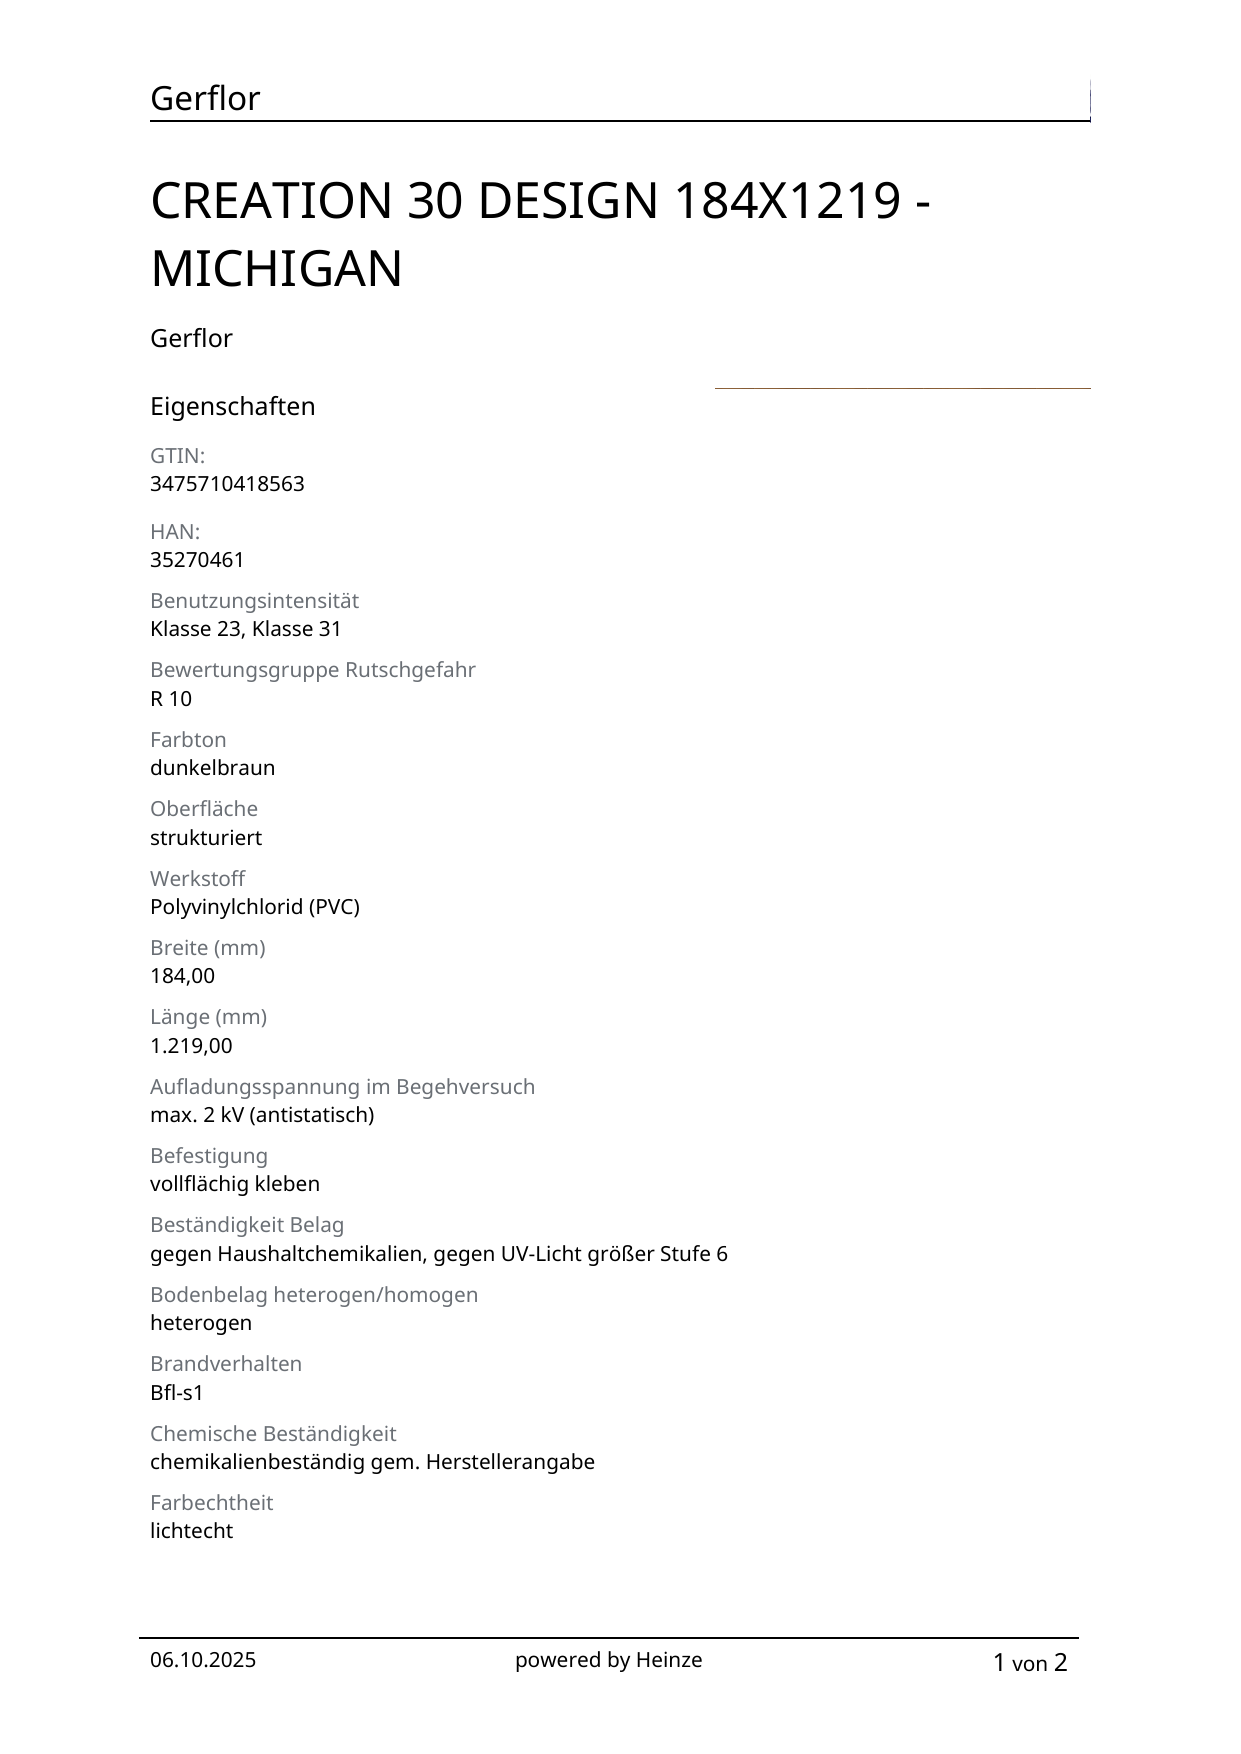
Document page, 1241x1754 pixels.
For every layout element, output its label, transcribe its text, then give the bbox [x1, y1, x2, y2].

text Beständigkeit Belag [150, 1211, 1090, 1239]
text Länge (mm) [150, 1002, 1090, 1031]
text heterogen [150, 1308, 1090, 1337]
text Polyvinylchlorid (PVC) [150, 892, 1090, 921]
text Farbton [150, 725, 1090, 753]
text lichtecht [150, 1516, 1090, 1545]
text Oberfläche [150, 794, 1090, 823]
text 3475710418563 [150, 469, 1090, 498]
text vollflächig kleben [150, 1169, 1090, 1198]
text Breite (mm) [150, 933, 1090, 961]
text max. 2 kV (antistatisch) [150, 1100, 1090, 1129]
text Aufladungsspannung im Begehversuch [150, 1072, 1090, 1100]
text GTIN: [150, 441, 1090, 469]
text Farbechtheit [150, 1488, 1090, 1516]
text gegen Haushaltchemikalien, gegen UV-Licht größer Stufe 6 [150, 1239, 1090, 1267]
text Werkstoff [150, 864, 1090, 892]
text Bewertungsgruppe Rutschgefahr [150, 656, 1090, 684]
text 35270461 [150, 545, 1090, 574]
text Bfl-s1 [150, 1378, 1090, 1406]
text HAN: [150, 517, 1090, 545]
text 1.219,00 [150, 1031, 1090, 1059]
text 184,00 [150, 961, 1090, 990]
text Brandverhalten [150, 1349, 1090, 1378]
text dunkelbraun [150, 753, 1090, 782]
text Gerflor [150, 320, 1090, 354]
text chemikalienbeständig gem. Herstellerangabe [150, 1447, 1090, 1476]
text Benutzungsintensität [150, 586, 1090, 614]
text Befestigung [150, 1141, 1090, 1169]
text CREATION 30 DESIGN 184X1219 - MICHIGAN [150, 165, 1090, 301]
text Klasse 23, Klasse 31 [150, 614, 1090, 643]
text R 10 [150, 684, 1090, 712]
text Bodenbelag heterogen/homogen [150, 1280, 1090, 1308]
text Chemische Beständigkeit [150, 1419, 1090, 1447]
text Eigenschaften [150, 388, 1090, 422]
text strukturiert [150, 823, 1090, 851]
